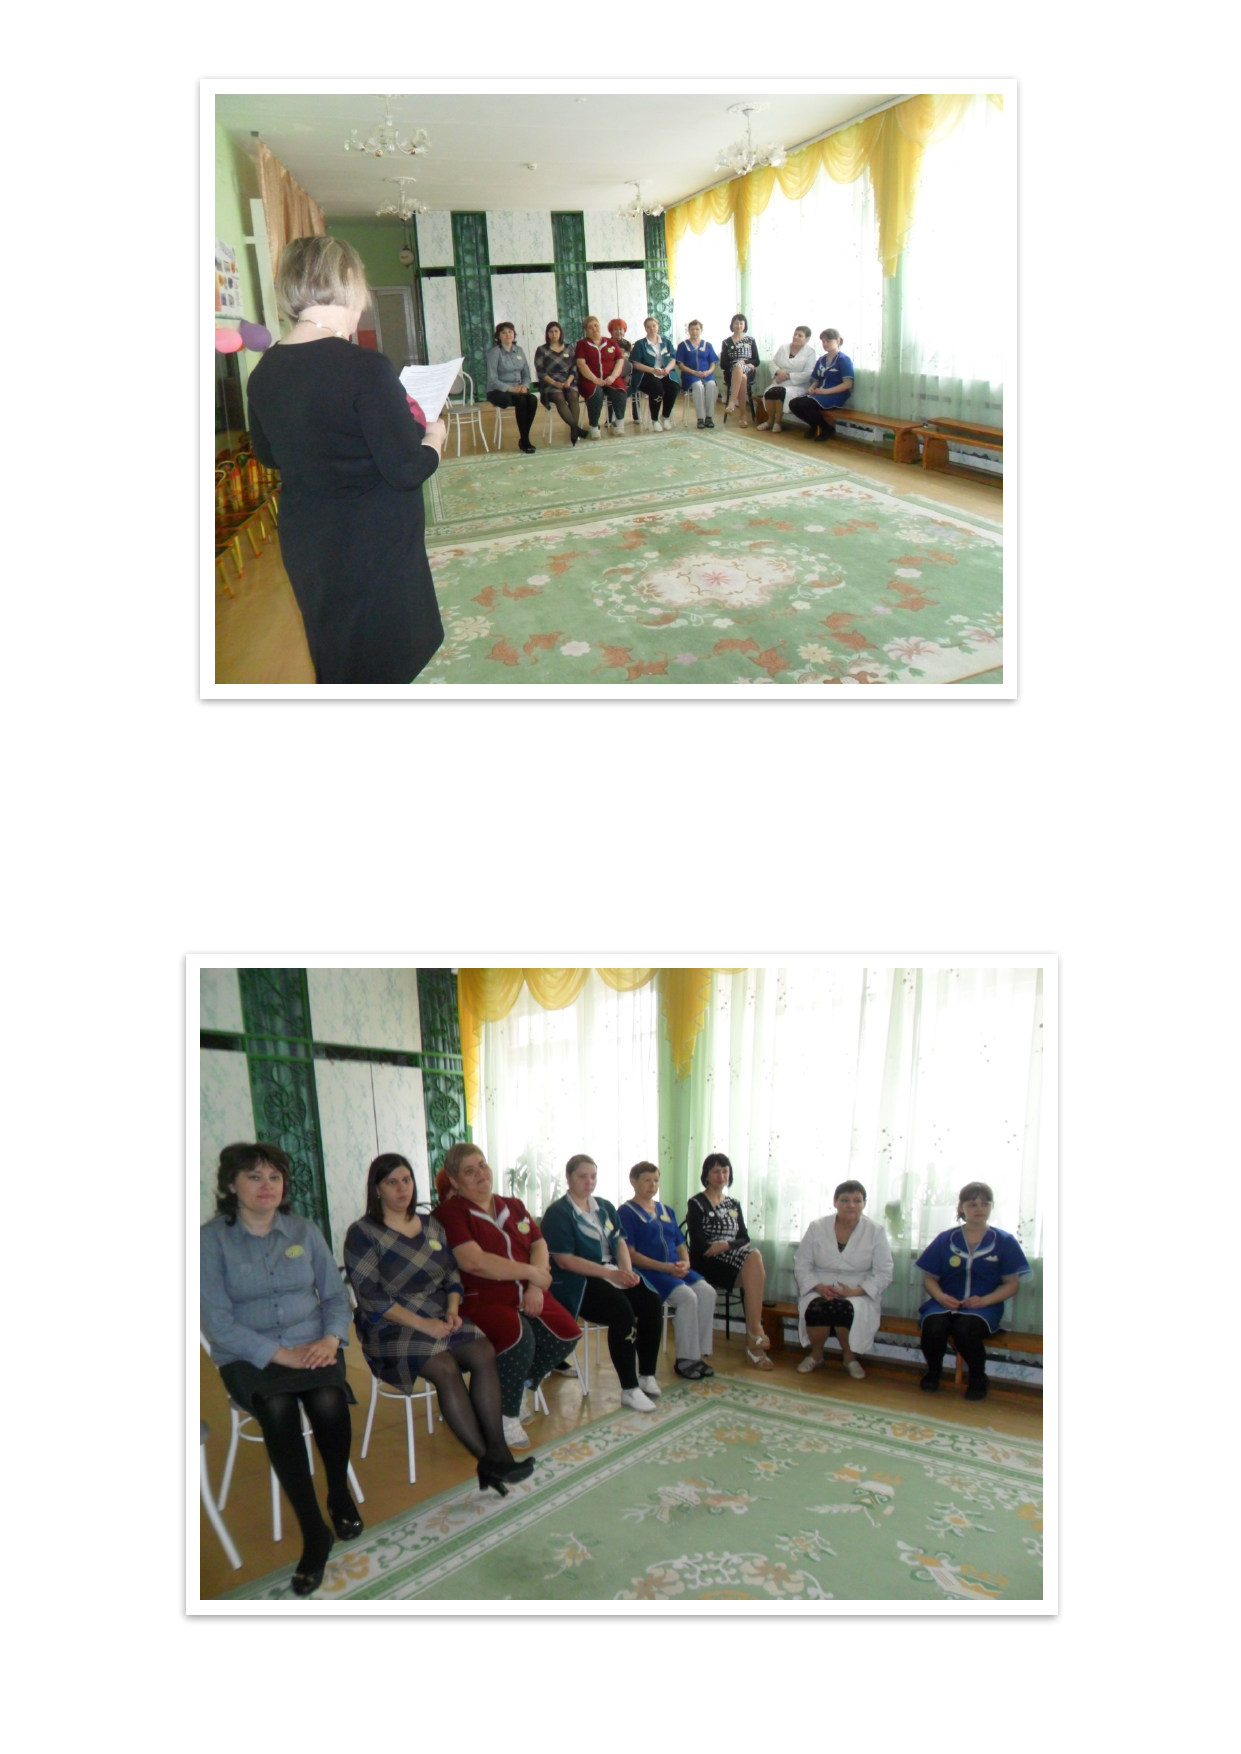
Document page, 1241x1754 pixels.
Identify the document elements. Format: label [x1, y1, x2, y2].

picture [215, 94, 1003, 684]
picture [200, 968, 1043, 1600]
